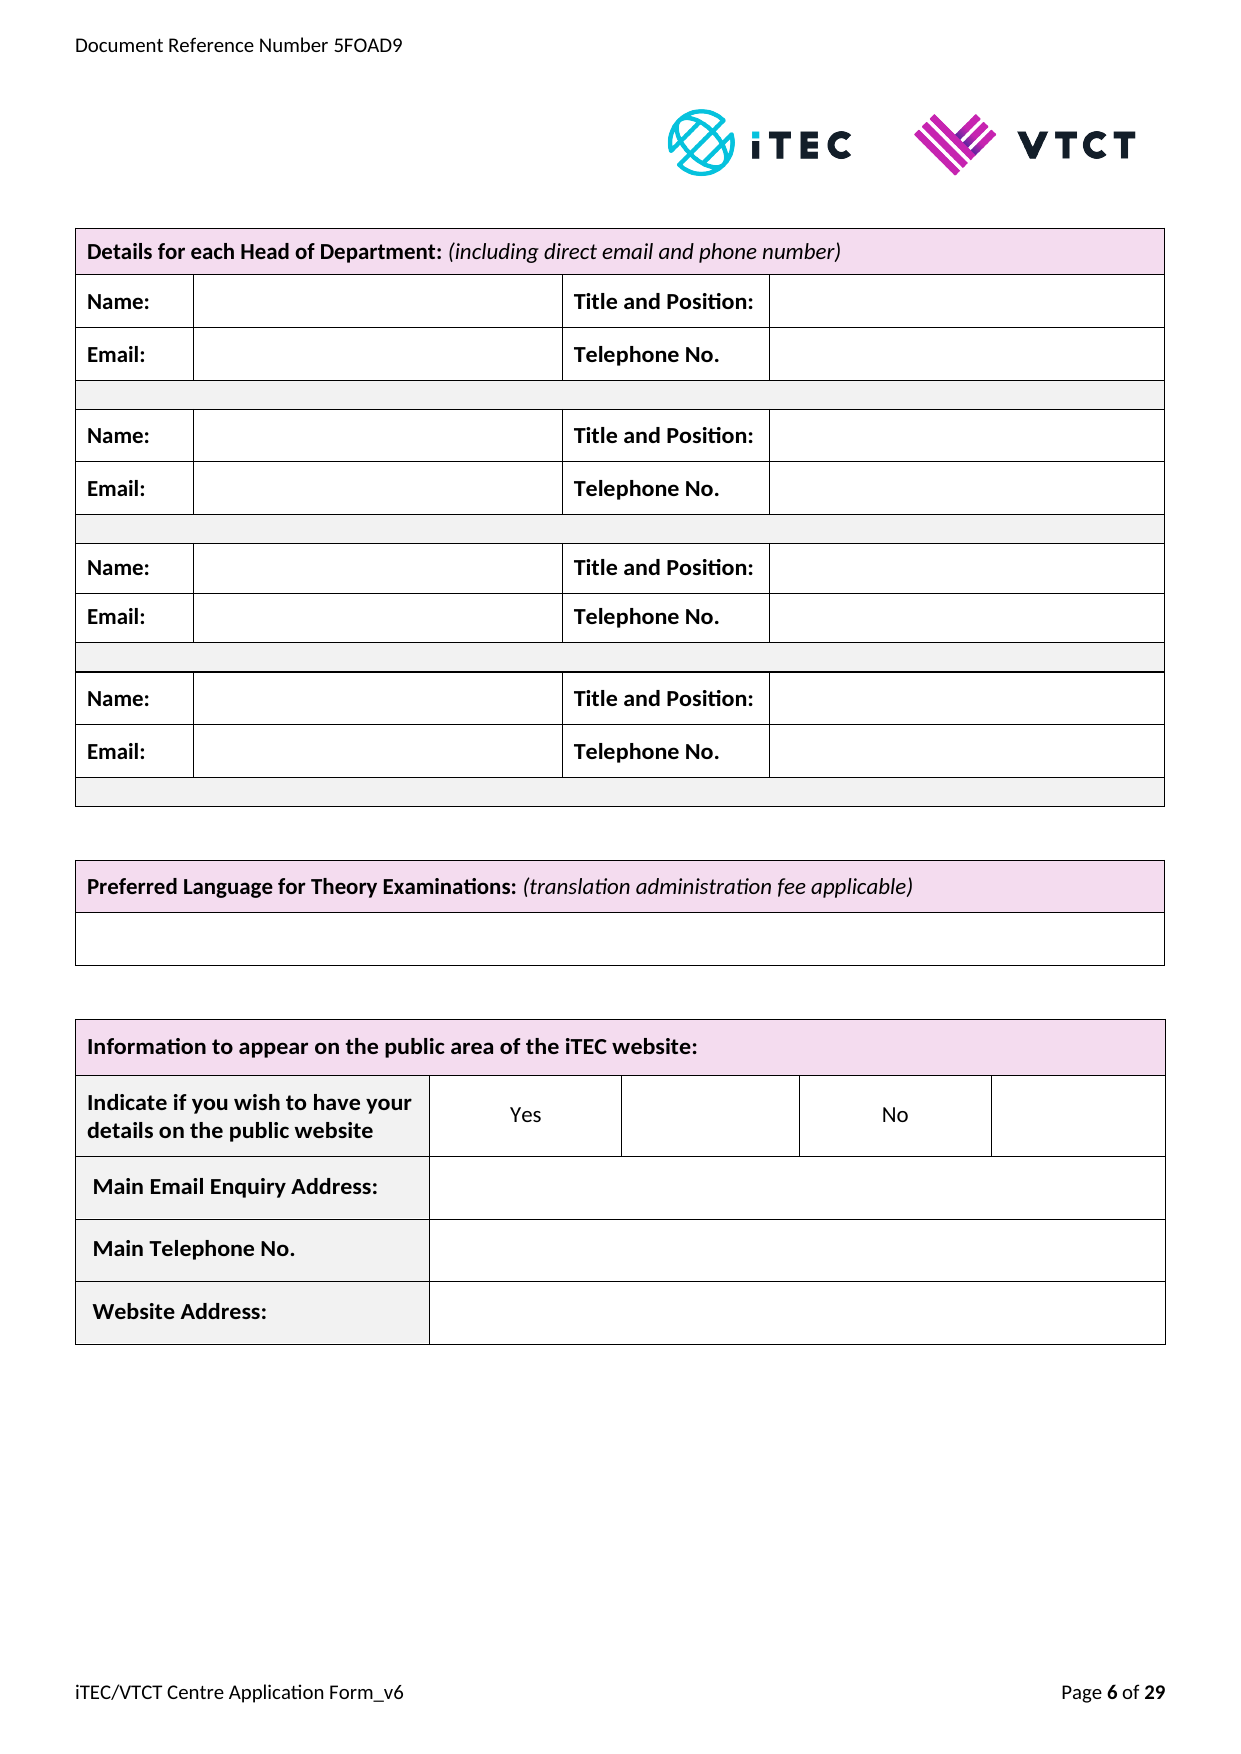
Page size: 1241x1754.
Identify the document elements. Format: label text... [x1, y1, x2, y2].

table_cell [622, 1076, 799, 1156]
table_cell Indicate if you wish to have your details on the public website [76, 1076, 429, 1156]
table_cell [430, 1157, 1165, 1218]
table_cell Telephone No. [563, 725, 769, 777]
table_cell [430, 1282, 1165, 1343]
table_cell Main Telephone No. [76, 1220, 429, 1281]
table_cell Website Address: [76, 1282, 429, 1343]
table_cell [770, 275, 1164, 327]
table_cell [194, 410, 562, 461]
table_cell Email: [76, 725, 193, 777]
table_cell [76, 515, 1164, 543]
table_cell Name: [76, 410, 193, 461]
table_cell [770, 410, 1164, 461]
table_cell [770, 328, 1164, 379]
table_cell [194, 328, 562, 379]
picture [637, 82, 1166, 203]
table_cell [770, 673, 1164, 724]
table_header Information to appear on the public area of the iTEC website: [76, 1020, 1165, 1075]
table_cell Name: [76, 673, 193, 724]
table_cell [194, 275, 562, 327]
table_cell [76, 381, 1164, 409]
table_cell No [800, 1076, 991, 1156]
table_cell [770, 462, 1164, 514]
table_cell [194, 673, 562, 724]
table_cell Main Email Enquiry Address: [76, 1157, 429, 1218]
table_cell Telephone No. [563, 594, 769, 642]
table_header Details for each Head of Department: (including direct email and phone number) [76, 229, 1164, 274]
table_cell Title and Position: [563, 275, 769, 327]
table_cell Email: [76, 462, 193, 514]
table_cell [430, 1220, 1165, 1281]
table_cell Yes [430, 1076, 621, 1156]
table_cell [770, 594, 1164, 642]
table_cell Email: [76, 328, 193, 379]
table_header Preferred Language for Theory Examinations: (translation administration fee applicable) [76, 861, 1164, 912]
table_cell [770, 725, 1164, 777]
table_cell Title and Position: [563, 410, 769, 461]
table_cell [992, 1076, 1165, 1156]
table_cell [194, 725, 562, 777]
table_cell Name: [76, 544, 193, 593]
table_cell [770, 544, 1164, 593]
table_cell [76, 643, 1164, 671]
table_cell [76, 778, 1164, 806]
table_cell [194, 462, 562, 514]
table_cell Title and Position: [563, 544, 769, 593]
table_cell Email: [76, 594, 193, 642]
table_cell [194, 594, 562, 642]
table_cell [76, 913, 1164, 965]
table_cell Telephone No. [563, 462, 769, 514]
table_cell Title and Position: [563, 673, 769, 724]
table_cell Telephone No. [563, 328, 769, 379]
table_cell Name: [76, 275, 193, 327]
table_cell [194, 544, 562, 593]
